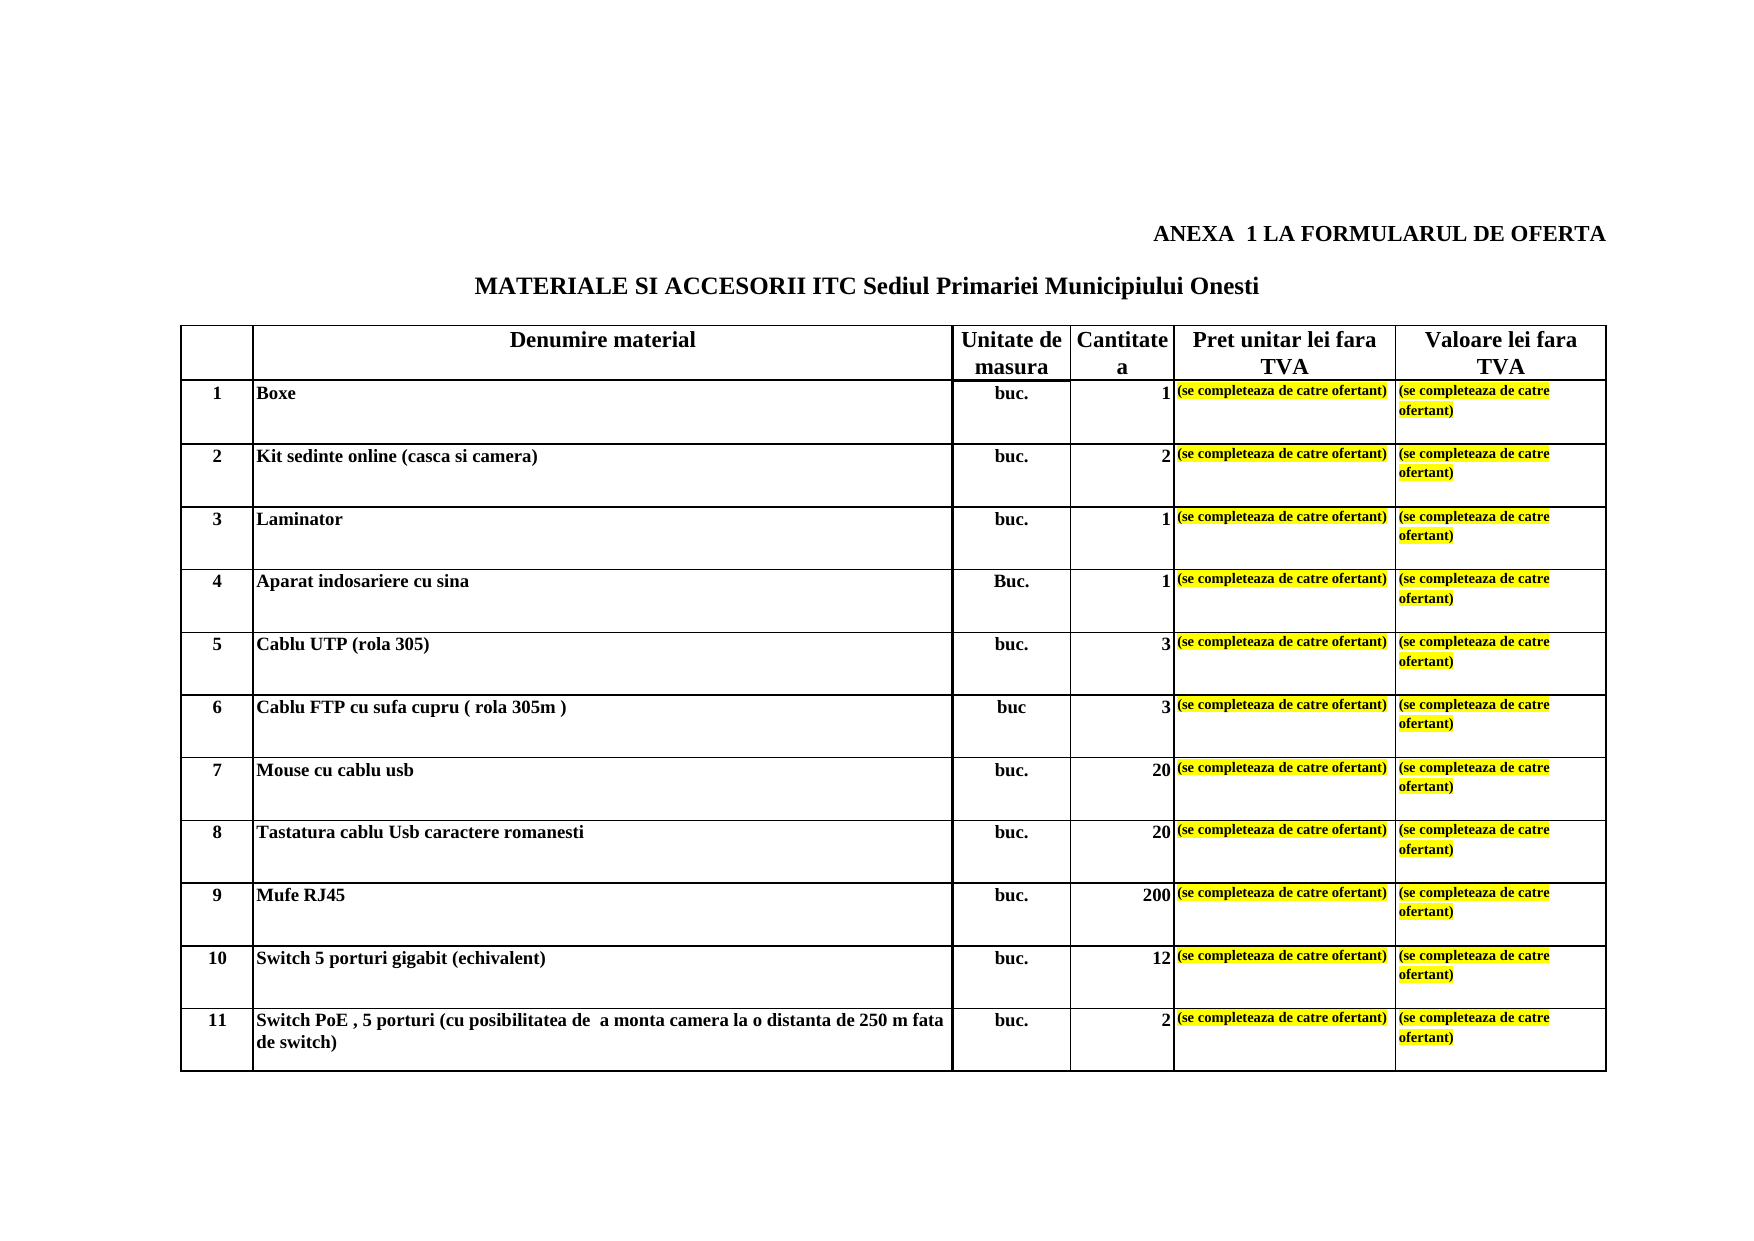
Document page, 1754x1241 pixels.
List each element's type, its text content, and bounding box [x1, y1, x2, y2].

table_cell Mufe RJ45 [254, 884, 951, 945]
table_cell 2 [1071, 1009, 1173, 1070]
table_header Cantitatea [1071, 326, 1173, 379]
table_cell 10 [182, 947, 252, 1008]
table_cell Cablu FTP cu sufa cupru ( rola 305m ) [254, 696, 951, 757]
table_cell 2 [1071, 445, 1173, 506]
table_cell (se completeaza de catre ofertant) [1396, 445, 1605, 506]
table_cell Kit sedinte online (casca si camera) [254, 445, 951, 506]
table_cell (se completeaza de catre ofertant) [1175, 633, 1395, 694]
table_cell 7 [182, 758, 252, 819]
table_cell (se completeaza de catre ofertant) [1175, 884, 1395, 945]
table_cell 12 [1071, 947, 1173, 1008]
table_cell 3 [1071, 633, 1173, 694]
table_cell Mouse cu cablu usb [254, 758, 951, 819]
table_cell buc. [954, 633, 1070, 694]
table_cell buc. [954, 1009, 1070, 1070]
table_cell Buc. [954, 570, 1070, 631]
table_header Unitate de masura [954, 326, 1070, 379]
table_cell 1 [1071, 381, 1173, 443]
table_cell (se completeaza de catre ofertant) [1396, 758, 1605, 819]
table_cell (se completeaza de catre ofertant) [1396, 508, 1605, 569]
table_cell 4 [182, 570, 252, 631]
table_cell (se completeaza de catre ofertant) [1396, 696, 1605, 757]
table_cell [1396, 1009, 1605, 1070]
table_cell 20 [1071, 758, 1173, 819]
table_cell 6 [182, 696, 252, 757]
table_header Denumire material [254, 326, 951, 379]
table_cell 200 [1071, 884, 1173, 945]
table_cell buc. [954, 884, 1070, 945]
table_header Valoare lei fara TVA [1396, 326, 1605, 379]
table_cell (se completeaza de catre ofertant) [1175, 381, 1395, 443]
table_header [182, 326, 252, 379]
table_cell 1 [1071, 570, 1173, 631]
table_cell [1175, 1009, 1395, 1070]
table_cell (se completeaza de catre ofertant) [1175, 821, 1395, 882]
text ANEXA 1 LA FORMULARUL DE OFERTA [148, 220, 1606, 246]
table_cell 1 [182, 381, 252, 443]
table_cell Cablu UTP (rola 305) [254, 633, 951, 694]
table_cell Tastatura cablu Usb caractere romanesti [254, 821, 951, 882]
table_cell Switch PoE , 5 porturi (cu posibilitatea de a monta camera la o distanta de 250 m fata de switch) [254, 1009, 951, 1070]
table_cell 9 [182, 884, 252, 945]
table_cell (se completeaza de catre ofertant) [1396, 947, 1605, 1008]
table_cell 3 [182, 508, 252, 569]
table_cell buc. [954, 758, 1070, 819]
table_cell (se completeaza de catre ofertant) [1396, 821, 1605, 882]
table_cell buc. [954, 821, 1070, 882]
table_cell (se completeaza de catre ofertant) [1175, 758, 1395, 819]
table_cell (se completeaza de catre ofertant) [1396, 381, 1605, 443]
table_cell buc. [954, 445, 1070, 506]
table_cell 2 [182, 445, 252, 506]
table_cell (se completeaza de catre ofertant) [1175, 947, 1395, 1008]
table_cell (se completeaza de catre ofertant) [1175, 696, 1395, 757]
table_cell Laminator [254, 508, 951, 569]
table_cell Switch 5 porturi gigabit (echivalent) [254, 947, 951, 1008]
table_cell (se completeaza de catre ofertant) [1396, 570, 1605, 631]
table_cell Boxe [254, 381, 951, 443]
table_cell buc. [954, 947, 1070, 1008]
table_cell (se completeaza de catre ofertant) [1396, 884, 1605, 945]
text MATERIALE SI ACCESORII ITC Sediul Primariei Municipiului Onesti [148, 271, 1606, 300]
table_cell (se completeaza de catre ofertant) [1175, 445, 1395, 506]
table_header Pret unitar lei fara TVA [1175, 326, 1395, 379]
table_cell (se completeaza de catre ofertant) [1175, 508, 1395, 569]
table_cell Aparat indosariere cu sina [254, 570, 951, 631]
table_cell 1 [1071, 508, 1173, 569]
table_cell 11 [182, 1009, 252, 1070]
table_cell 20 [1071, 821, 1173, 882]
table_cell buc. [954, 382, 1070, 443]
table_cell buc [954, 696, 1070, 757]
table_cell buc. [954, 508, 1070, 569]
table_cell 5 [182, 633, 252, 694]
table_cell (se completeaza de catre ofertant) [1396, 633, 1605, 694]
table_cell 3 [1071, 696, 1173, 757]
table_cell 8 [182, 821, 252, 882]
table_cell (se completeaza de catre ofertant) [1175, 570, 1395, 631]
